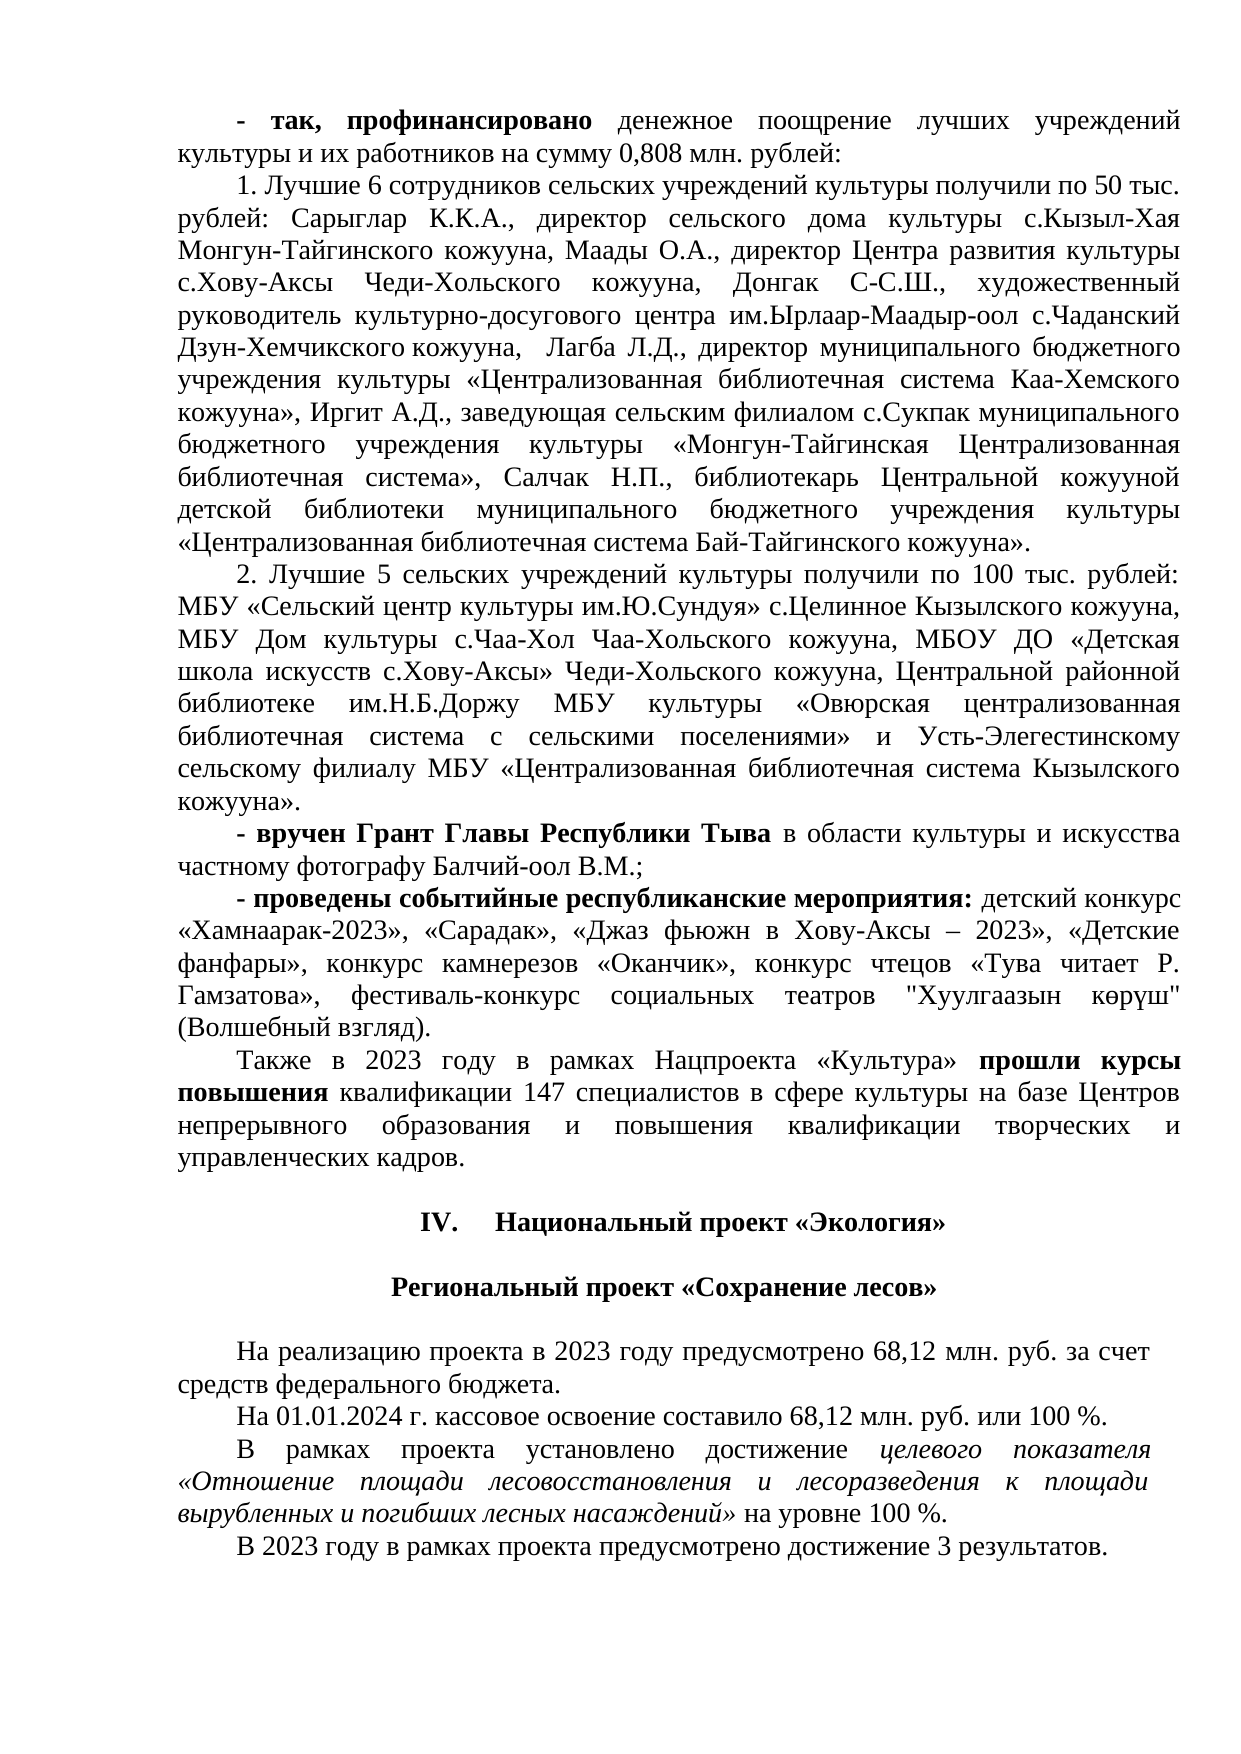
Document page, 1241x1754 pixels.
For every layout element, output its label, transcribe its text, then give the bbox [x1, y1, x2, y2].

text На реализацию проекта в 2023 году предусмотрено 68,12 млн. руб. за счет средств федерального бюджета. [177, 1334, 1152, 1399]
text На 01.01.2024 г. кассовое освоение составило 68,12 млн. руб. или 100 %. [177, 1399, 1152, 1432]
text В рамках проекта установлено достижение целевого показателя «Отношение площади лесовосстановления и лесоразведения к площади вырубленных и погибших лесных насаждений» на уровне 100 %. [177, 1432, 1152, 1529]
text 2. Лучшие 5 сельских учреждений культуры получили по 100 тыс. рублей: МБУ «Сельский центр культуры им.Ю.Сундуя» с.Целинное Кызылского кожууна, МБУ Дом культуры с.Чаа-Хол Чаа-Хольского кожууна, МБОУ ДО «Детская школа искусств с.Хову-Аксы» Чеди-Хольского кожууна, Центральной районной библиотеке им.Н.Б.Доржу МБУ культуры «Овюрская централизованная библиотечная система с сельскими поселениями» и Усть-Элегестинскому сельскому филиалу МБУ «Централизованная библиотечная система Кызылского кожууна». [177, 557, 1181, 816]
text - проведены событийные республиканские мероприятия: детский конкурс «Хамнаарак-2023», «Сарадак», «Джаз фьюжн в Хову-Аксы – 2023», «Детские фанфары», конкурс камнерезов «Оканчик», конкурс чтецов «Тува читает Р. Гамзатова», фестиваль-конкурс социальных театров "Хуулгаазын көрүш" (Волшебный взгляд). [177, 881, 1181, 1043]
text - вручен Грант Главы Республики Тыва в области культуры и искусства частному фотографу Балчий-оол В.М.; [177, 816, 1181, 881]
text 1. Лучшие 6 сотрудников сельских учреждений культуры получили по 50 тыс. рублей: Сарыглар К.К.А., директор сельского дома культуры с.Кызыл-Хая Монгун-Тайгинского кожууна, Маады О.А., директор Центра развития культуры с.Хову-Аксы Чеди-Хольского кожууна, Донгак С-С.Ш., художественный руководитель культурно-досугового центра им.Ырлаар-Маадыр-оол с.Чаданский Дзун-Хемчикского кожууна, Лагба Л.Д., директор муниципального бюджетного учреждения культуры «Централизованная библиотечная система Каа-Хемского кожууна», Иргит А.Д., заведующая сельским филиалом с.Сукпак муниципального бюджетного учреждения культуры «Монгун-Тайгинская Централизованная библиотечная система», Салчак Н.П., библиотекарь Центральной кожууной детской библиотеки муниципального бюджетного учреждения культуры «Централизованная библиотечная система Бай-Тайгинского кожууна». [177, 168, 1181, 557]
text Также в 2023 году в рамках Нацпроекта «Культура» прошли курсы повышения квалификации 147 специалистов в сфере культуры на базе Центров непрерывного образования и повышения квалификации творческих и управленческих кадров. [177, 1043, 1181, 1172]
list Национальный проект «Экология» [215, 1205, 1152, 1237]
list Региональный проект «Сохранение лесов» [177, 1270, 1152, 1302]
text В 2023 году в рамках проекта предусмотрено достижение 3 результатов. [177, 1529, 1152, 1561]
text - так, профинансировано денежное поощрение лучших учреждений культуры и их работников на сумму 0,808 млн. рублей: [177, 103, 1181, 168]
